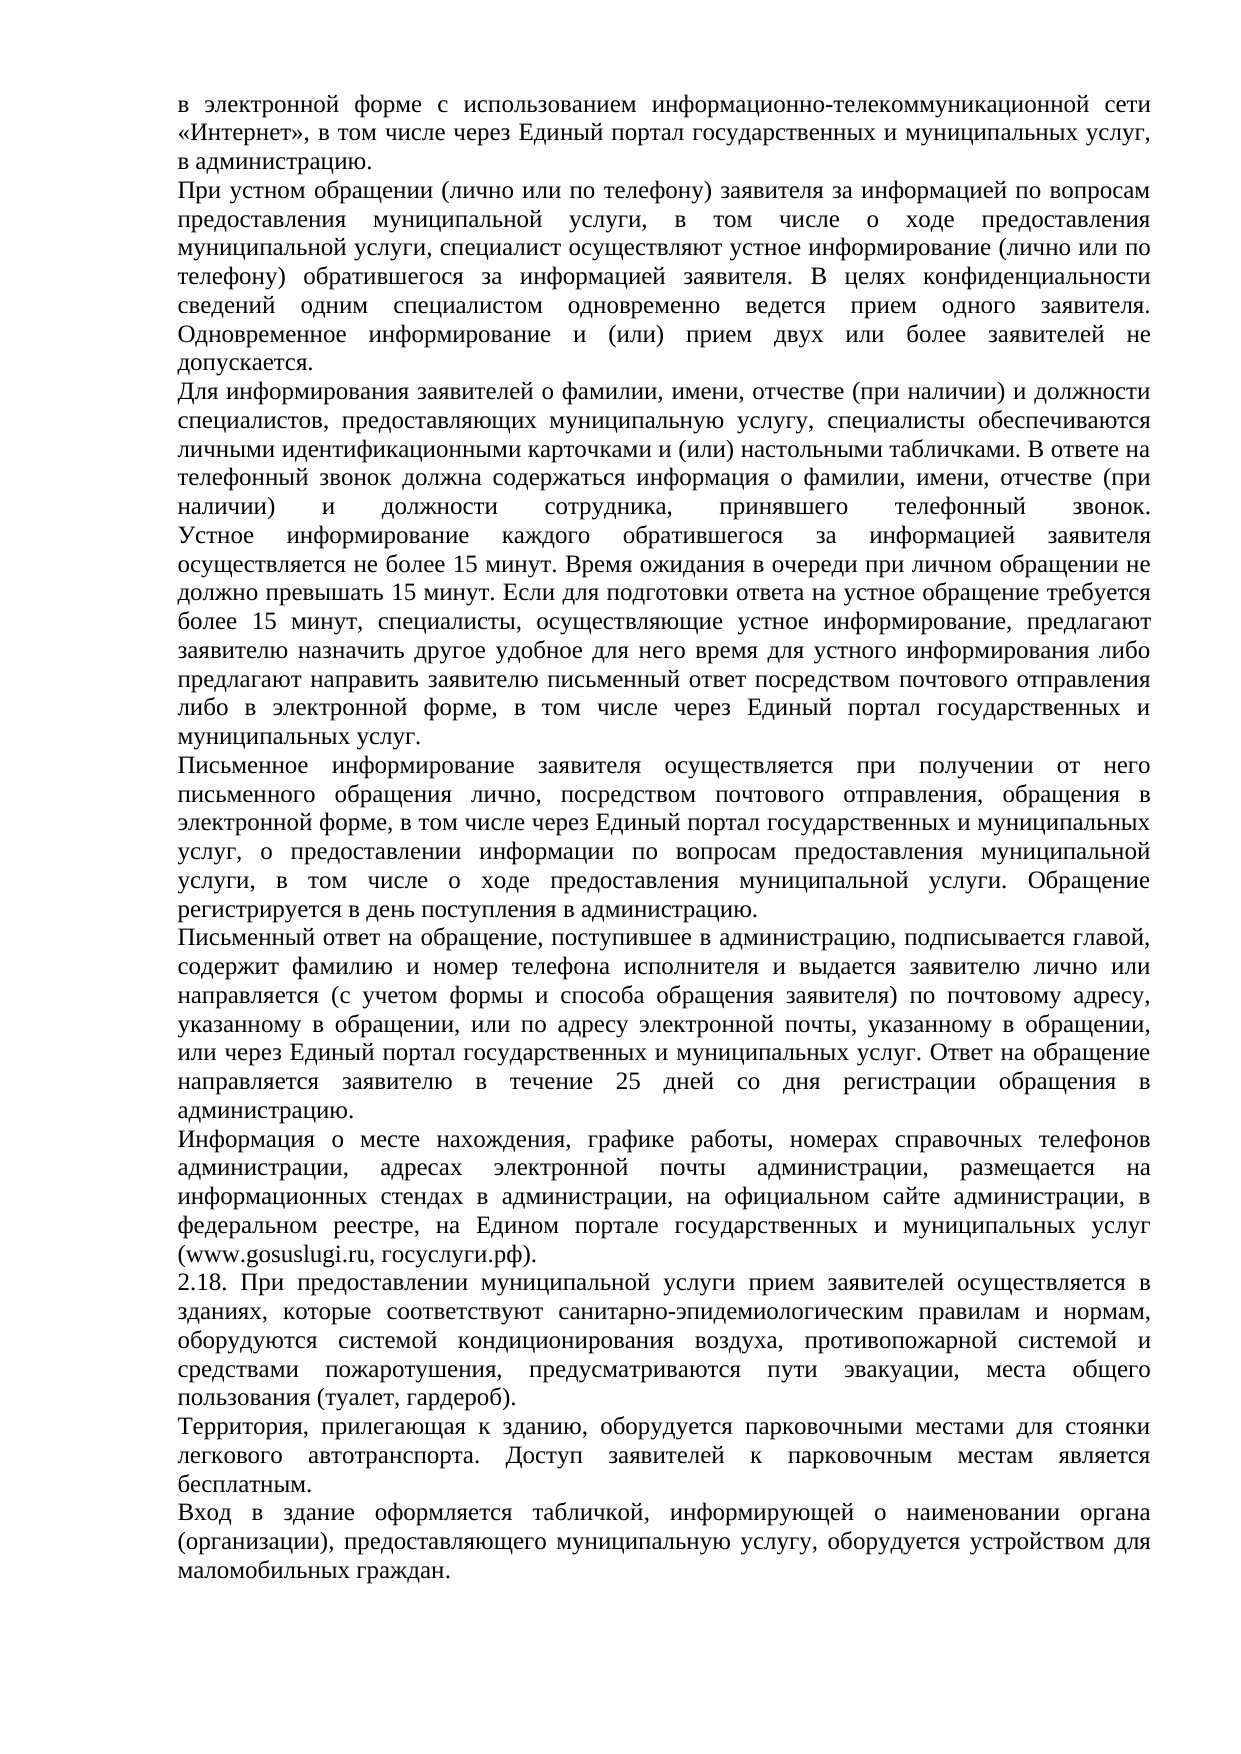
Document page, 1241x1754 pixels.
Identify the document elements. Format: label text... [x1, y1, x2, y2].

text в электронной форме с использованием информационно-телекоммуникационной сети «Интернет», в том числе через Единый портал государственных и муниципальных услуг, в администрацию. [177, 89, 1152, 175]
text 2.18. При предоставлении муниципальной услуги прием заявителей осуществляется в зданиях, которые соответствуют санитарно-эпидемиологическим правилам и нормам, оборудуются системой кондиционирования воздуха, противопожарной системой и средствами пожаротушения, предусматриваются пути эвакуации, места общего пользования (туалет, гардероб). [177, 1267, 1152, 1411]
text При устном обращении (лично или по телефону) заявителя за информацией по вопросам предоставления муниципальной услуги, в том числе о ходе предоставления муниципальной услуги, специалист осуществляют устное информирование (лично или по телефону) обратившегося за информацией заявителя. В целях конфиденциальности сведений одним специалистом одновременно ведется прием одного заявителя. Одновременное информирование и (или) прием двух или более заявителей не допускается. [177, 175, 1152, 376]
text Информация о месте нахождения, графике работы, номерах справочных телефонов администрации, адресах электронной почты администрации, размещается на информационных стендах в администрации, на официальном сайте администрации, в федеральном реестре, на Едином портале государственных и муниципальных услуг (www.gosuslugi.ru, госуслуги.рф). [177, 1124, 1152, 1267]
text Для информирования заявителей о фамилии, имени, отчестве (при наличии) и должности специалистов, предоставляющих муниципальную услугу, специалисты обеспечиваются личными идентификационными карточками и (или) настольными табличками. В ответе на телефонный звонок должна содержаться информация о фамилии, имени, отчестве (при наличии) и должности сотрудника, принявшего телефонный звонок. Устное информирование каждого обратившегося за информацией заявителя осуществляется не более 15 минут. Время ожидания в очереди при личном обращении не должно превышать 15 минут. Если для подготовки ответа на устное обращение требуется более 15 минут, специалисты, осуществляющие устное информирование, предлагают заявителю назначить другое удобное для него время для устного информирования либо предлагают направить заявителю письменный ответ посредством почтового отправления либо в электронной форме, в том числе через Единый портал государственных и муниципальных услуг. [177, 376, 1152, 750]
text Письменный ответ на обращение, поступившее в администрацию, подписывается главой, содержит фамилию и номер телефона исполнителя и выдается заявителю лично или направляется (с учетом формы и способа обращения заявителя) по почтовому адресу, указанному в обращении, или по адресу электронной почты, указанному в обращении, или через Единый портал государственных и муниципальных услуг. Ответ на обращение направляется заявителю в течение 25 дней со дня регистрации обращения в администрацию. [177, 922, 1152, 1124]
text Письменное информирование заявителя осуществляется при получении от него письменного обращения лично, посредством почтового отправления, обращения в электронной форме, в том числе через Единый портал государственных и муниципальных услуг, о предоставлении информации по вопросам предоставления муниципальной услуги, в том числе о ходе предоставления муниципальной услуги. Обращение регистрируется в день поступления в администрацию. [177, 750, 1152, 922]
text Территория, прилегающая к зданию, оборудуется парковочными местами для стоянки легкового автотранспорта. Доступ заявителей к парковочным местам является бесплатным. Вход в здание оформляется табличкой, информирующей о наименовании органа (организации), предоставляющего муниципальную услугу, оборудуется устройством для маломобильных граждан. [177, 1411, 1152, 1584]
